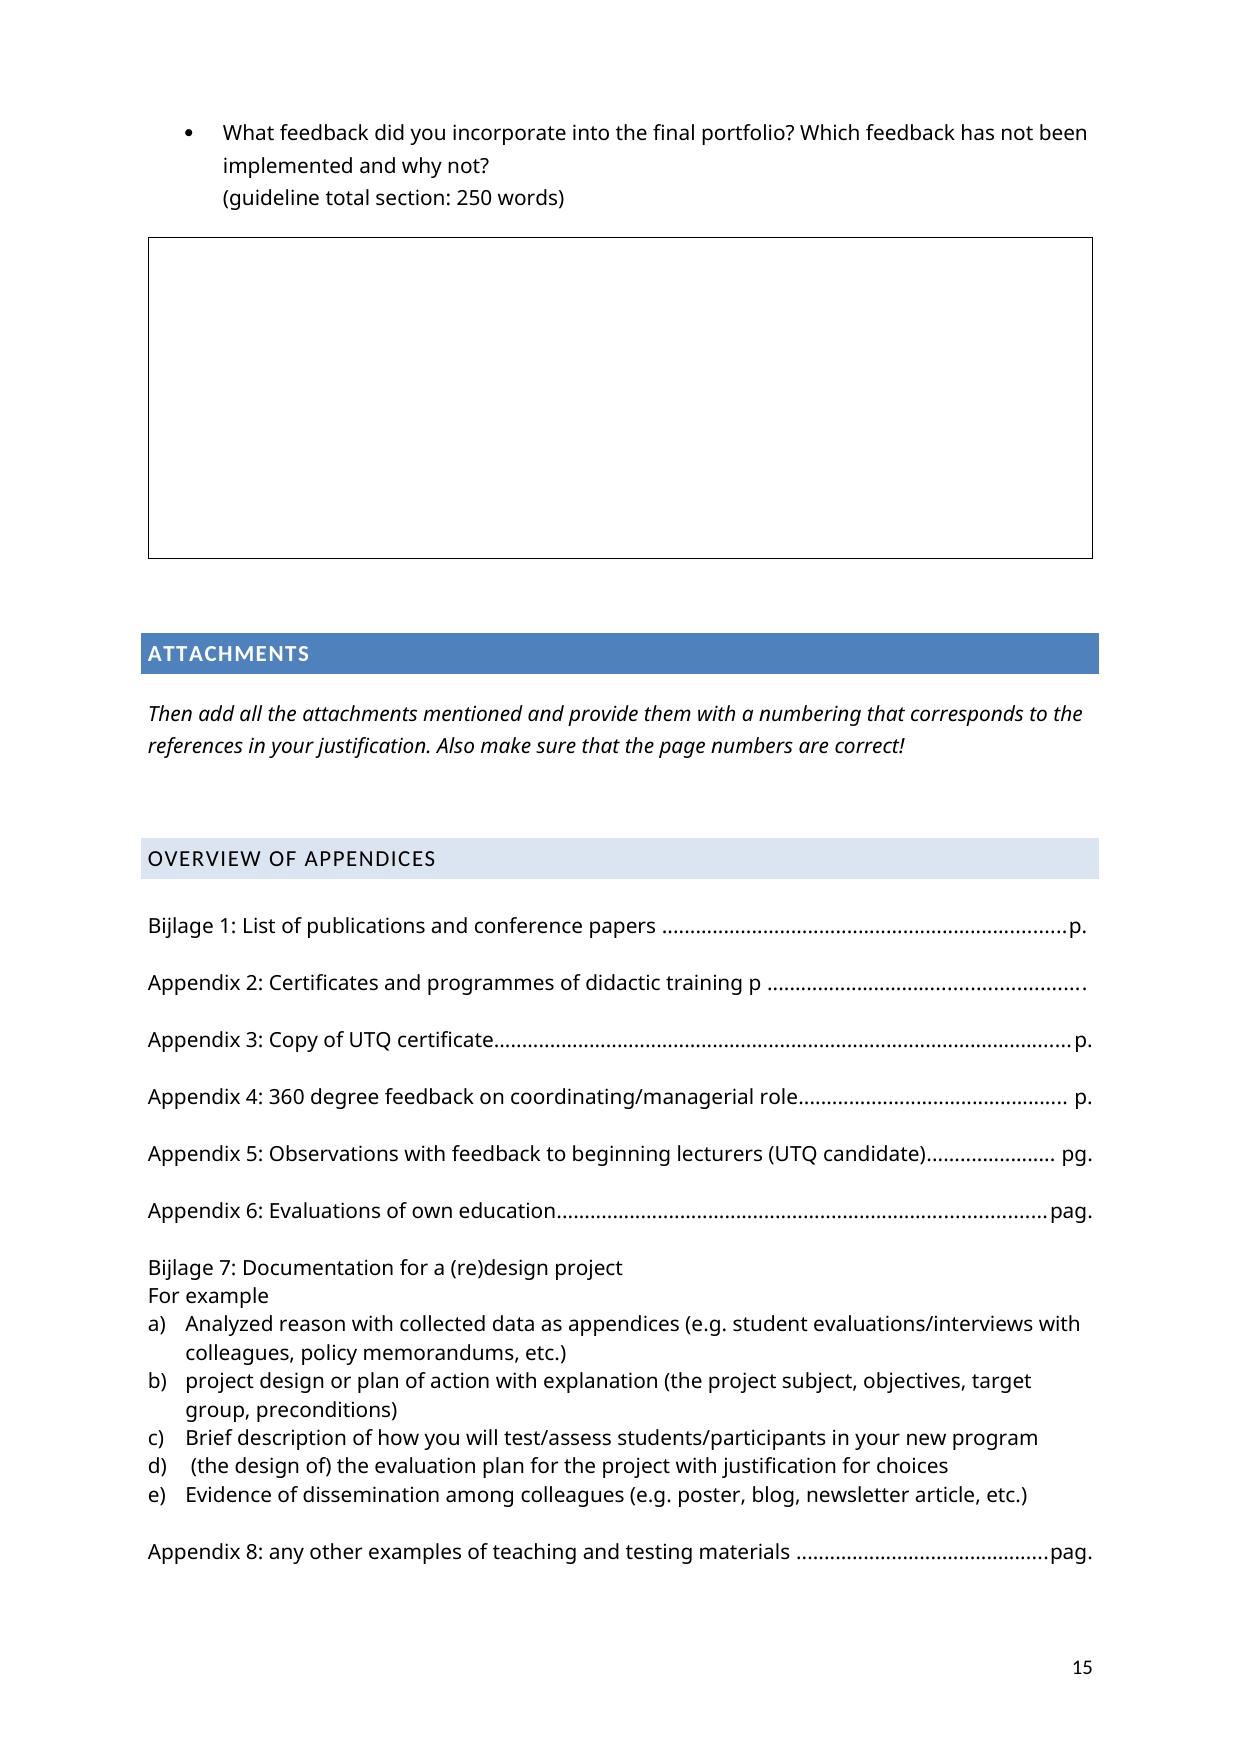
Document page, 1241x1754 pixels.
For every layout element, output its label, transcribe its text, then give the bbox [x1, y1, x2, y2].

list (guideline total section: 250 words) [223, 183, 1093, 212]
text Appendix 2: Certificates and programmes of didactic training p . [148, 968, 1093, 997]
text Appendix 4: 360 degree feedback on coordinating/managerial role p. [148, 1082, 1093, 1110]
subtitle overview of Appendices [148, 845, 1093, 872]
text Bijlage 7: Documentation for a (re)design project [148, 1253, 1093, 1281]
text Then add all the attachments mentioned and provide them with a numbering that corresponds to the references in your justification. Also make sure that the page numbers are correct! [148, 699, 1093, 760]
text Appendix 5: Observations with feedback to beginning lecturers (UTQ candidate) pg. [148, 1139, 1093, 1167]
list Brief description of how you will test/assess students/participants in your new program [148, 1423, 1093, 1452]
list Analyzed reason with collected data as appendices (e.g. student evaluations/interviews with colleagues, policy memorandums, etc.) [148, 1309, 1093, 1366]
text For example [148, 1281, 1093, 1309]
list Evidence of dissemination among colleagues (e.g. poster, blog, newsletter article, etc.) [148, 1480, 1093, 1508]
list What feedback did you incorporate into the final portfolio? Which feedback has not been implemented and why not? [185, 118, 1093, 179]
list (the design of) the evaluation plan for the project with justification for choices [148, 1452, 1093, 1480]
list project design or plan of action with explanation (the project subject, objectives, target group, preconditions) [148, 1366, 1093, 1423]
text Appendix 6: Evaluations of own education pag. [148, 1196, 1093, 1224]
text Appendix 8: any other examples of teaching and testing materials pag. [148, 1537, 1093, 1565]
subtitle Attachments [148, 640, 1093, 667]
table_header [149, 238, 1092, 558]
text Appendix 3: Copy of UTQ certificate p. [148, 1025, 1093, 1053]
text Bijlage 1: List of publications and conference papers p. [148, 911, 1093, 940]
